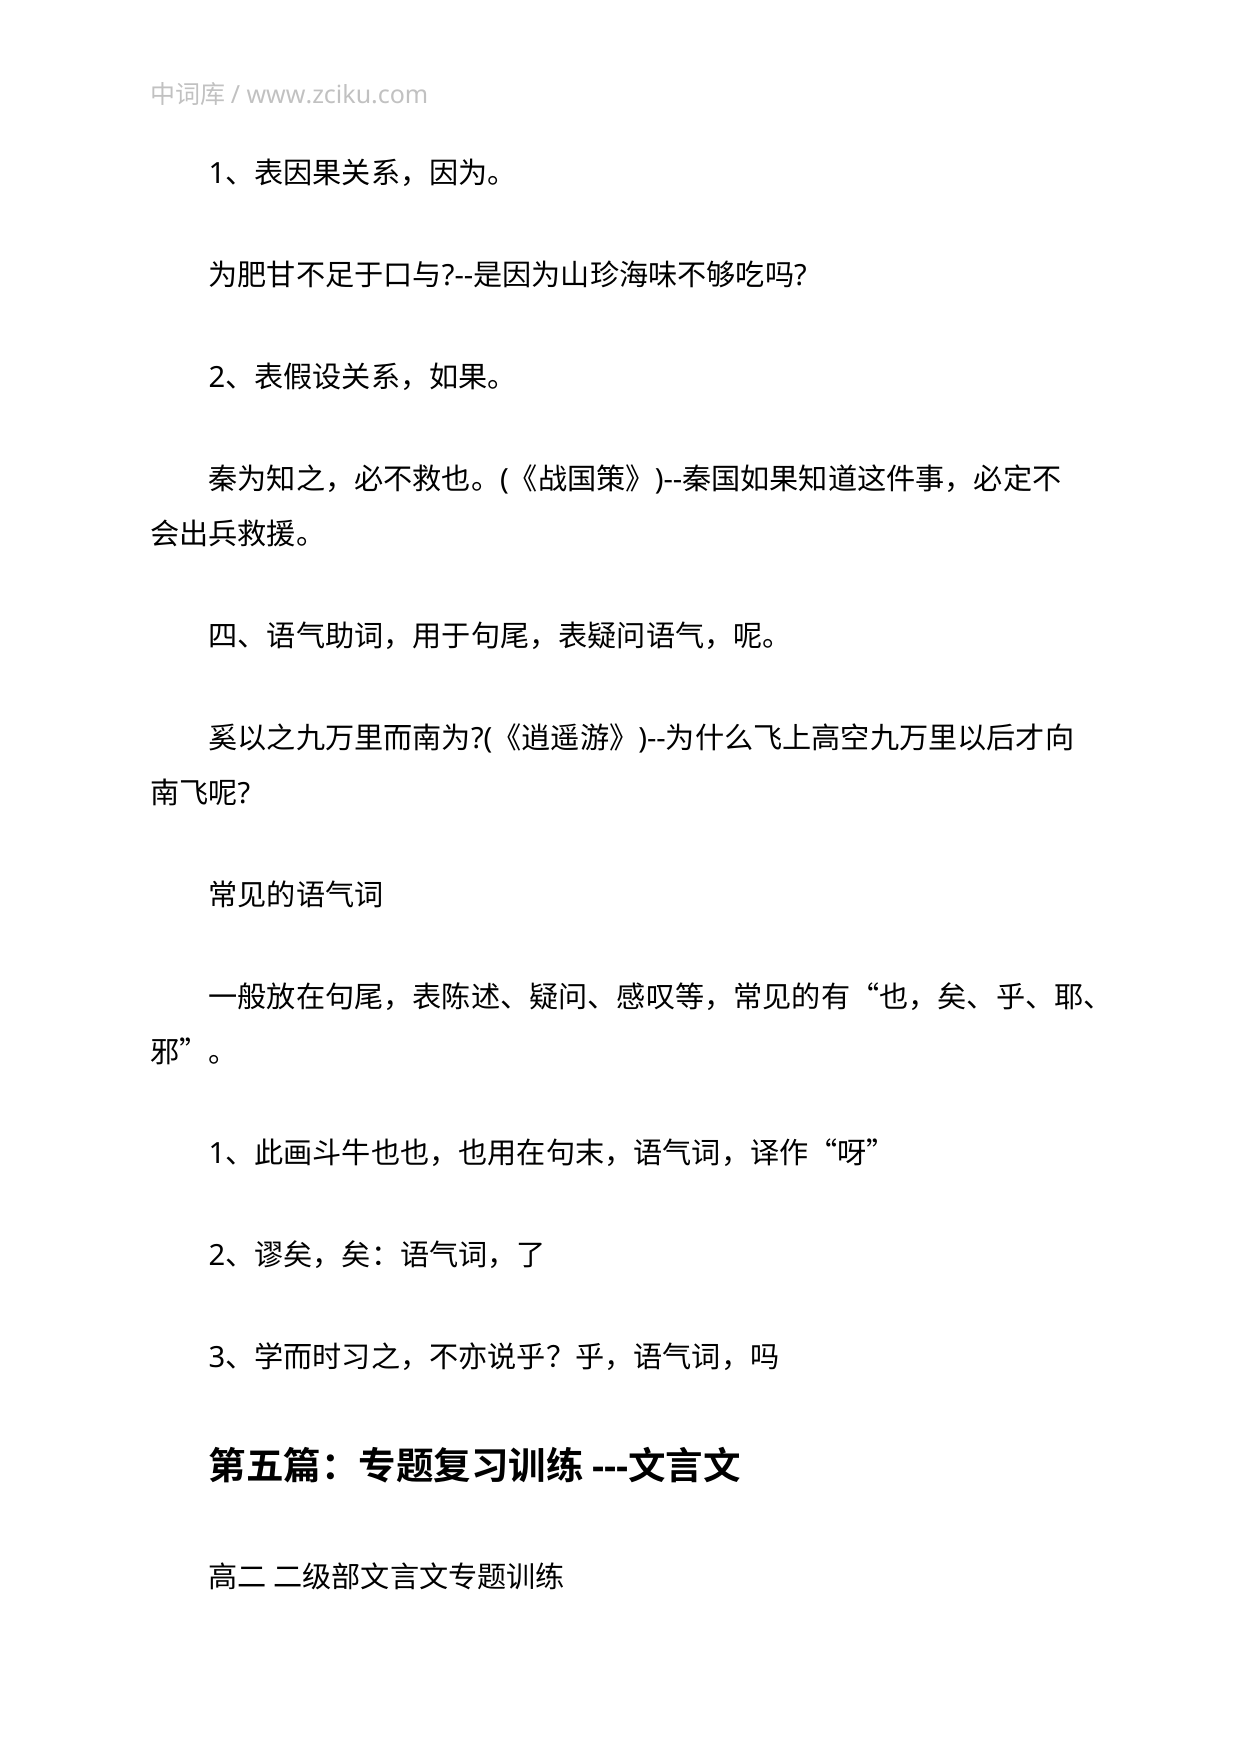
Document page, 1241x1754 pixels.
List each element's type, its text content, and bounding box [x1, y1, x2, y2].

text 3、学而时习之，不亦说乎？乎，语气词，吗 [150, 1334, 1090, 1376]
text 2、谬矣，矣：语气词，了 [150, 1232, 1090, 1274]
text 第五篇：专题复习训练 ---文言文 [150, 1436, 1090, 1490]
text 高二 二级部文言文专题训练 [150, 1553, 1090, 1596]
text 2、表假设关系，如果。 [150, 354, 1090, 396]
text 奚以之九万里而南为?(《逍遥游》)--为什么飞上高空九万里以后才向南飞呢? [150, 714, 1090, 812]
text 一般放在句尾，表陈述、疑问、感叹等，常见的有“也，矣、乎、耶、邪”。 [150, 973, 1090, 1070]
text 为肥甘不足于口与?--是因为山珍海味不够吃吗? [150, 252, 1090, 294]
text 秦为知之，必不救也。(《战国策》)--秦国如果知道这件事，必定不会出兵救援。 [150, 456, 1090, 553]
text 1、此画斗牛也也，也用在句末，语气词，译作“呀” [150, 1130, 1090, 1172]
text 常见的语气词 [150, 871, 1090, 914]
text 1、表因果关系，因为。 [150, 150, 1090, 192]
text 四、语气助词，用于句尾，表疑问语气，呢。 [150, 613, 1090, 655]
